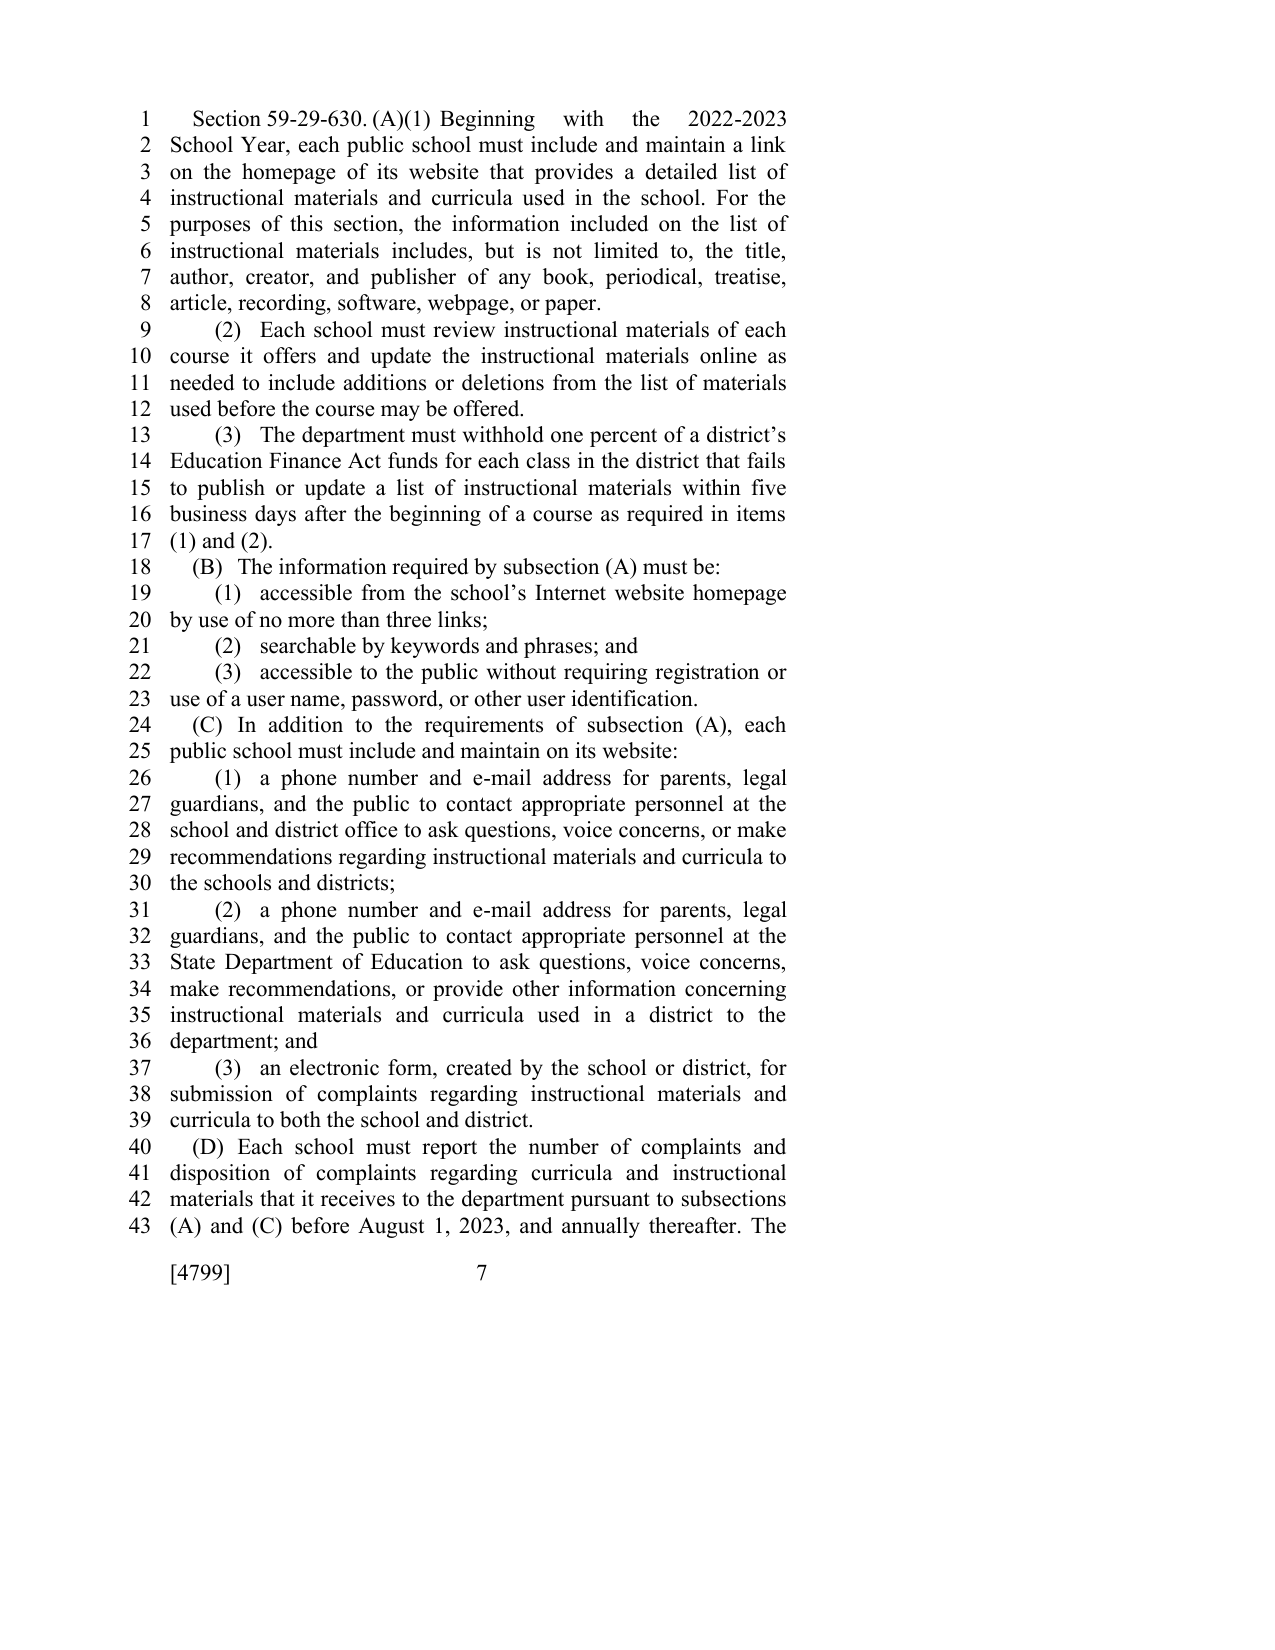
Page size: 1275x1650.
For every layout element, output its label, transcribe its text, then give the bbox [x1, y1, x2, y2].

text (2) a phone number and e-mail address for parents, legal guardians, and the public to contact appropriate personnel at the State Department of Education to ask questions, voice concerns, make recommendations, or provide other information concerning instructional materials and curricula used in a district to the department; and [169, 896, 787, 1054]
text (3) The department must withhold one percent of a district’s Education Finance Act funds for each class in the district that fails to publish or update a list of instructional materials within five business days after the beginning of a course as required in items (1) and (2). [169, 421, 787, 553]
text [169, 1133, 787, 1238]
text (2) searchable by keywords and phrases; and [169, 632, 787, 658]
text Section 59-29-630. (A)(1) Beginning with the 2022-2023 School Year, each public school must include and maintain a link on the homepage of its website that provides a detailed list of instructional materials and curricula used in the school. For the purposes of this section, the information included on the list of instructional materials includes, but is not limited to, the title, author, creator, and publisher of any book, periodical, treatise, article, recording, software, webpage, or paper. [169, 105, 787, 316]
text (2) Each school must review instructional materials of each course it offers and update the instructional materials online as needed to include additions or deletions from the list of materials used before the course may be offered. [169, 316, 787, 421]
text (1) accessible from the school’s Internet website homepage by use of no more than three links; [169, 579, 787, 632]
text (1) a phone number and e-mail address for parents, legal guardians, and the public to contact appropriate personnel at the school and district office to ask questions, voice concerns, or make recommendations regarding instructional materials and curricula to the schools and districts; [169, 764, 787, 896]
text (3) accessible to the public without requiring registration or use of a user name, password, or other user identification. [169, 658, 787, 711]
text (3) an electronic form, created by the school or district, for submission of complaints regarding instructional materials and curricula to both the school and district. [169, 1054, 787, 1133]
text (C) In addition to the requirements of subsection (A), each public school must include and maintain on its website: [169, 711, 787, 764]
text (B) The information required by subsection (A) must be: [169, 553, 787, 579]
